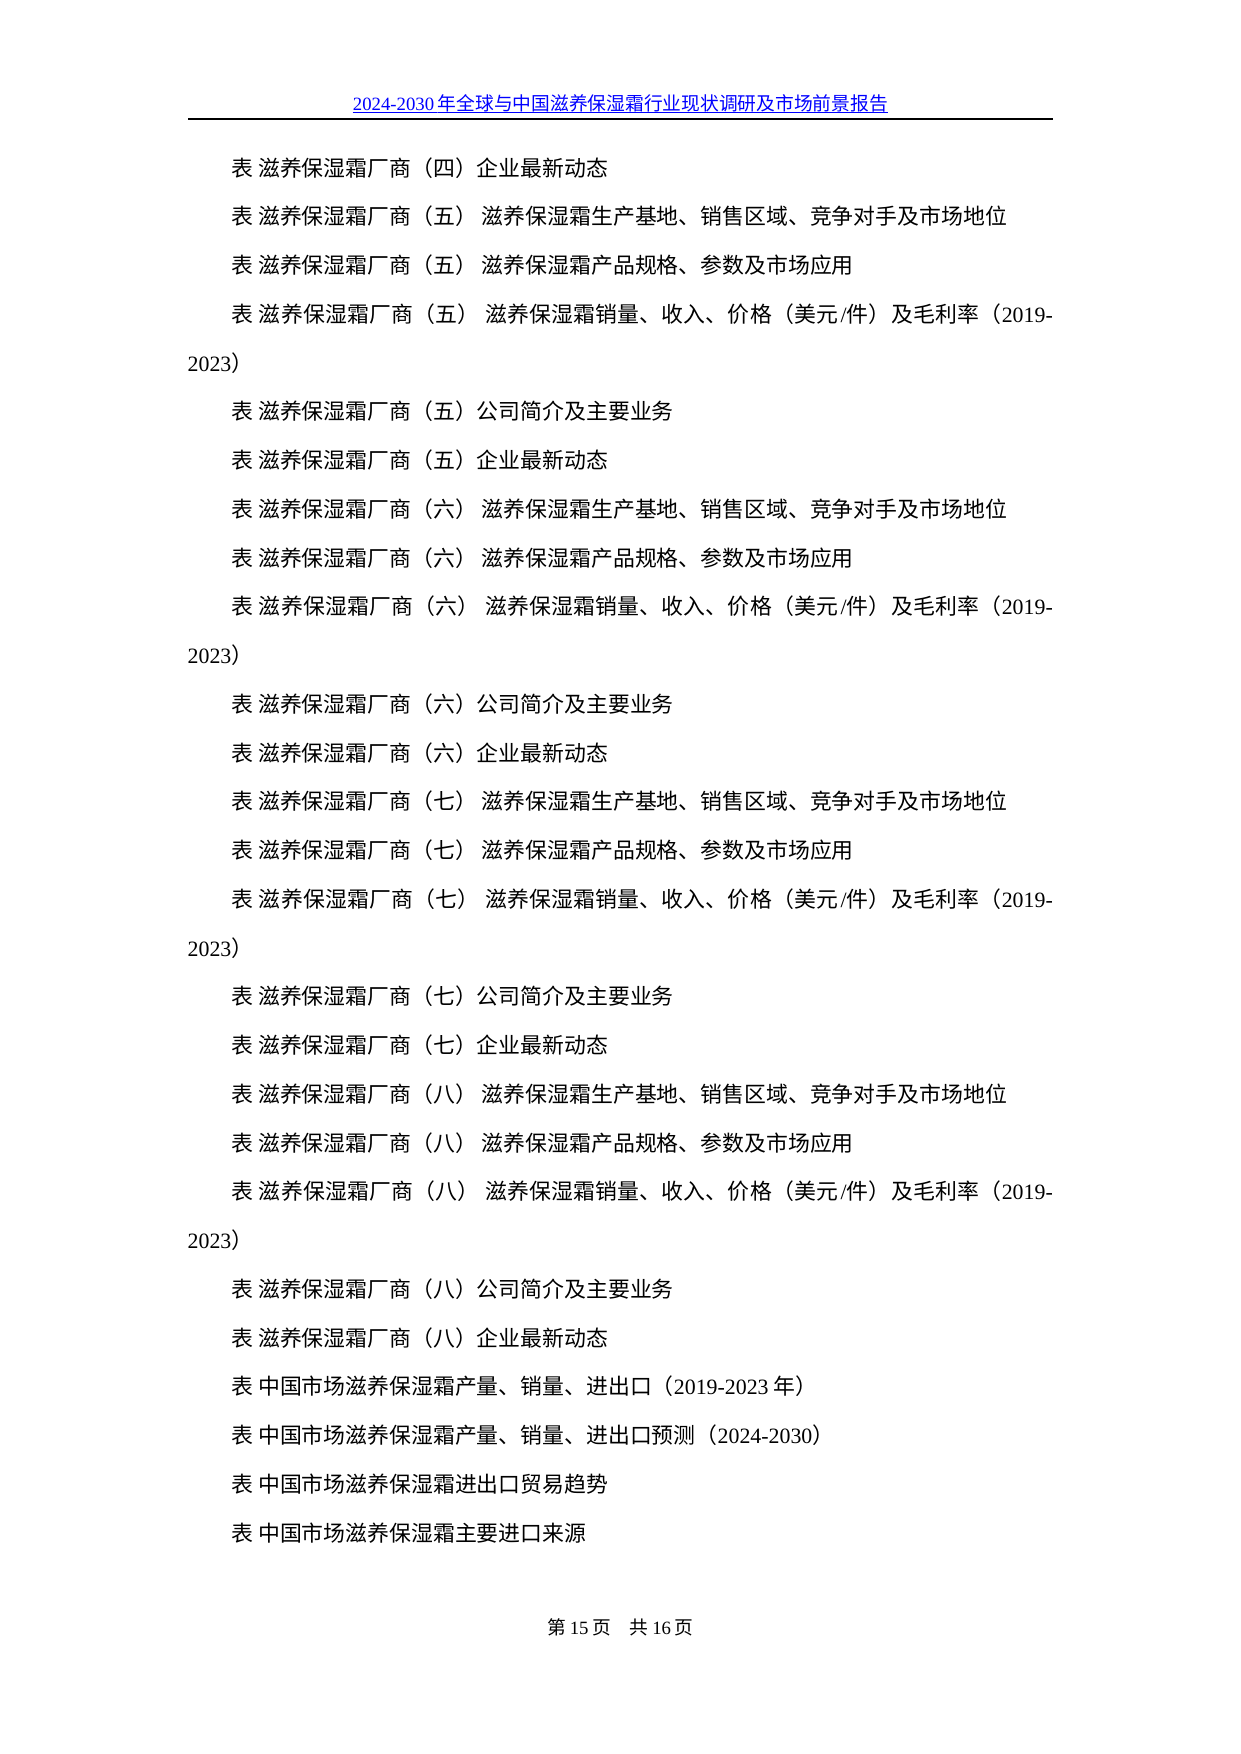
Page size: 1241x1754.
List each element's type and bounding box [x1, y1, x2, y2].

text [187, 150, 1053, 1548]
